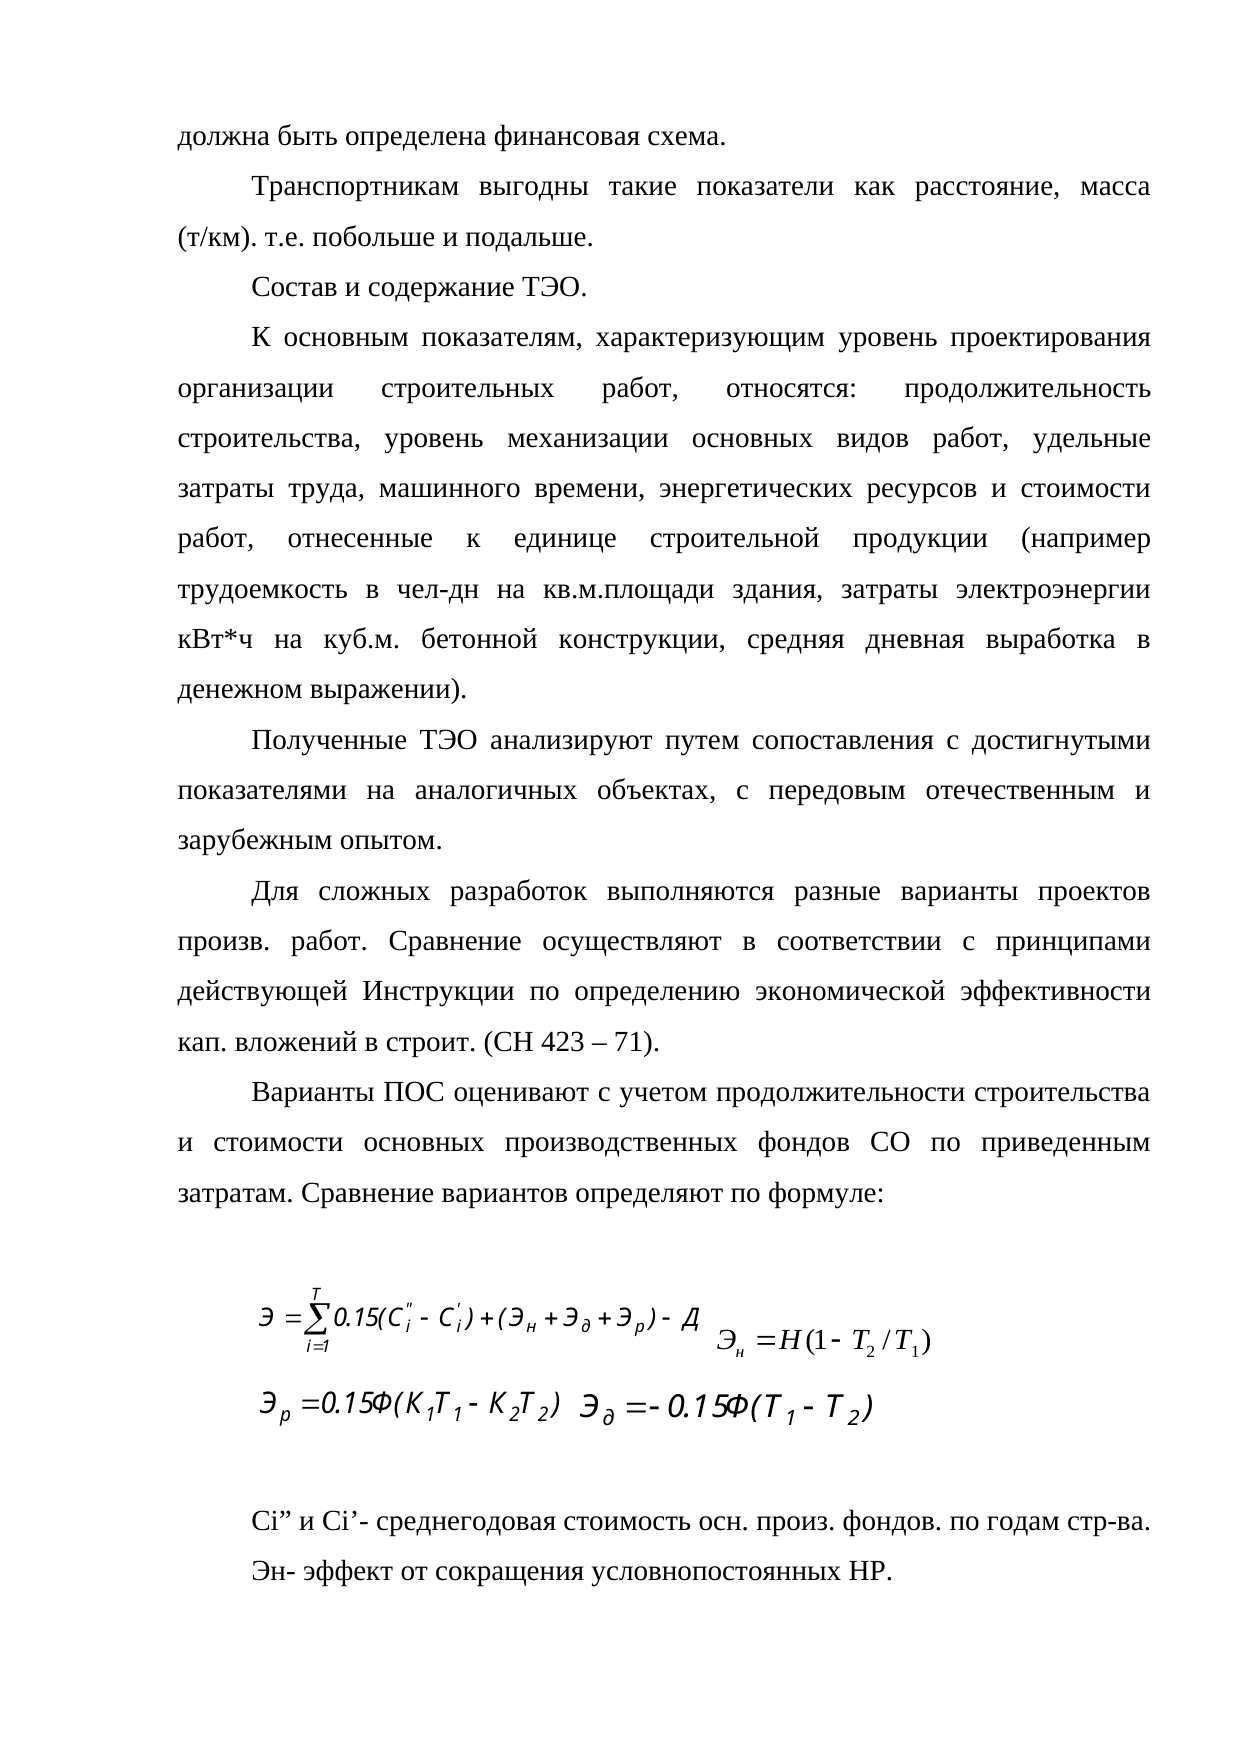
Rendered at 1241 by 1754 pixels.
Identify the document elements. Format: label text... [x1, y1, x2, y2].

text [177, 118, 1152, 152]
text Для сложных разработок выполняются разные варианты проектов произв. работ. Сравнение осуществляют в соответствии с принципами действующей Инструкции по определению экономической эффективности кап. вложений в строит. (СН 423 – 71). [177, 873, 1152, 1057]
text Варианты ПОС оценивают с учетом продолжительности строительства и стоимости основных производственных фондов СО по приведенным затратам. Сравнение вариантов определяют по формуле: [177, 1074, 1152, 1208]
text К основным показателям, характеризующим уровень проектирования организации строительных работ, относятся: продолжительность строительства, уровень механизации основных видов работ, удельные затраты труда, машинного времени, энергетических ресурсов и стоимости работ, отнесенные к единице строительной продукции (например трудоемкость в чел-дн на кв.м.площади здания, затраты электроэнергии кВт*ч на куб.м. бетонной конструкции, средняя дневная выработка в денежном выражении). [177, 319, 1152, 705]
text Состав и содержание ТЭО. [177, 269, 1152, 303]
text Полученные ТЭО анализируют путем сопоставления с достигнутыми показателями на аналогичных объектах, с передовым отечественным и зарубежным опытом. [177, 722, 1152, 856]
text Эн- эффект от сокращения условнопостоянных НР. [177, 1553, 1152, 1587]
text Транспортникам выгодны такие показатели как расстояние, масса (т/км). т.е. побольше и подальше. [177, 168, 1152, 252]
text Ci” и Ci’- среднегодовая стоимость осн. произ. фондов. по годам стр-ва. [177, 1503, 1152, 1537]
